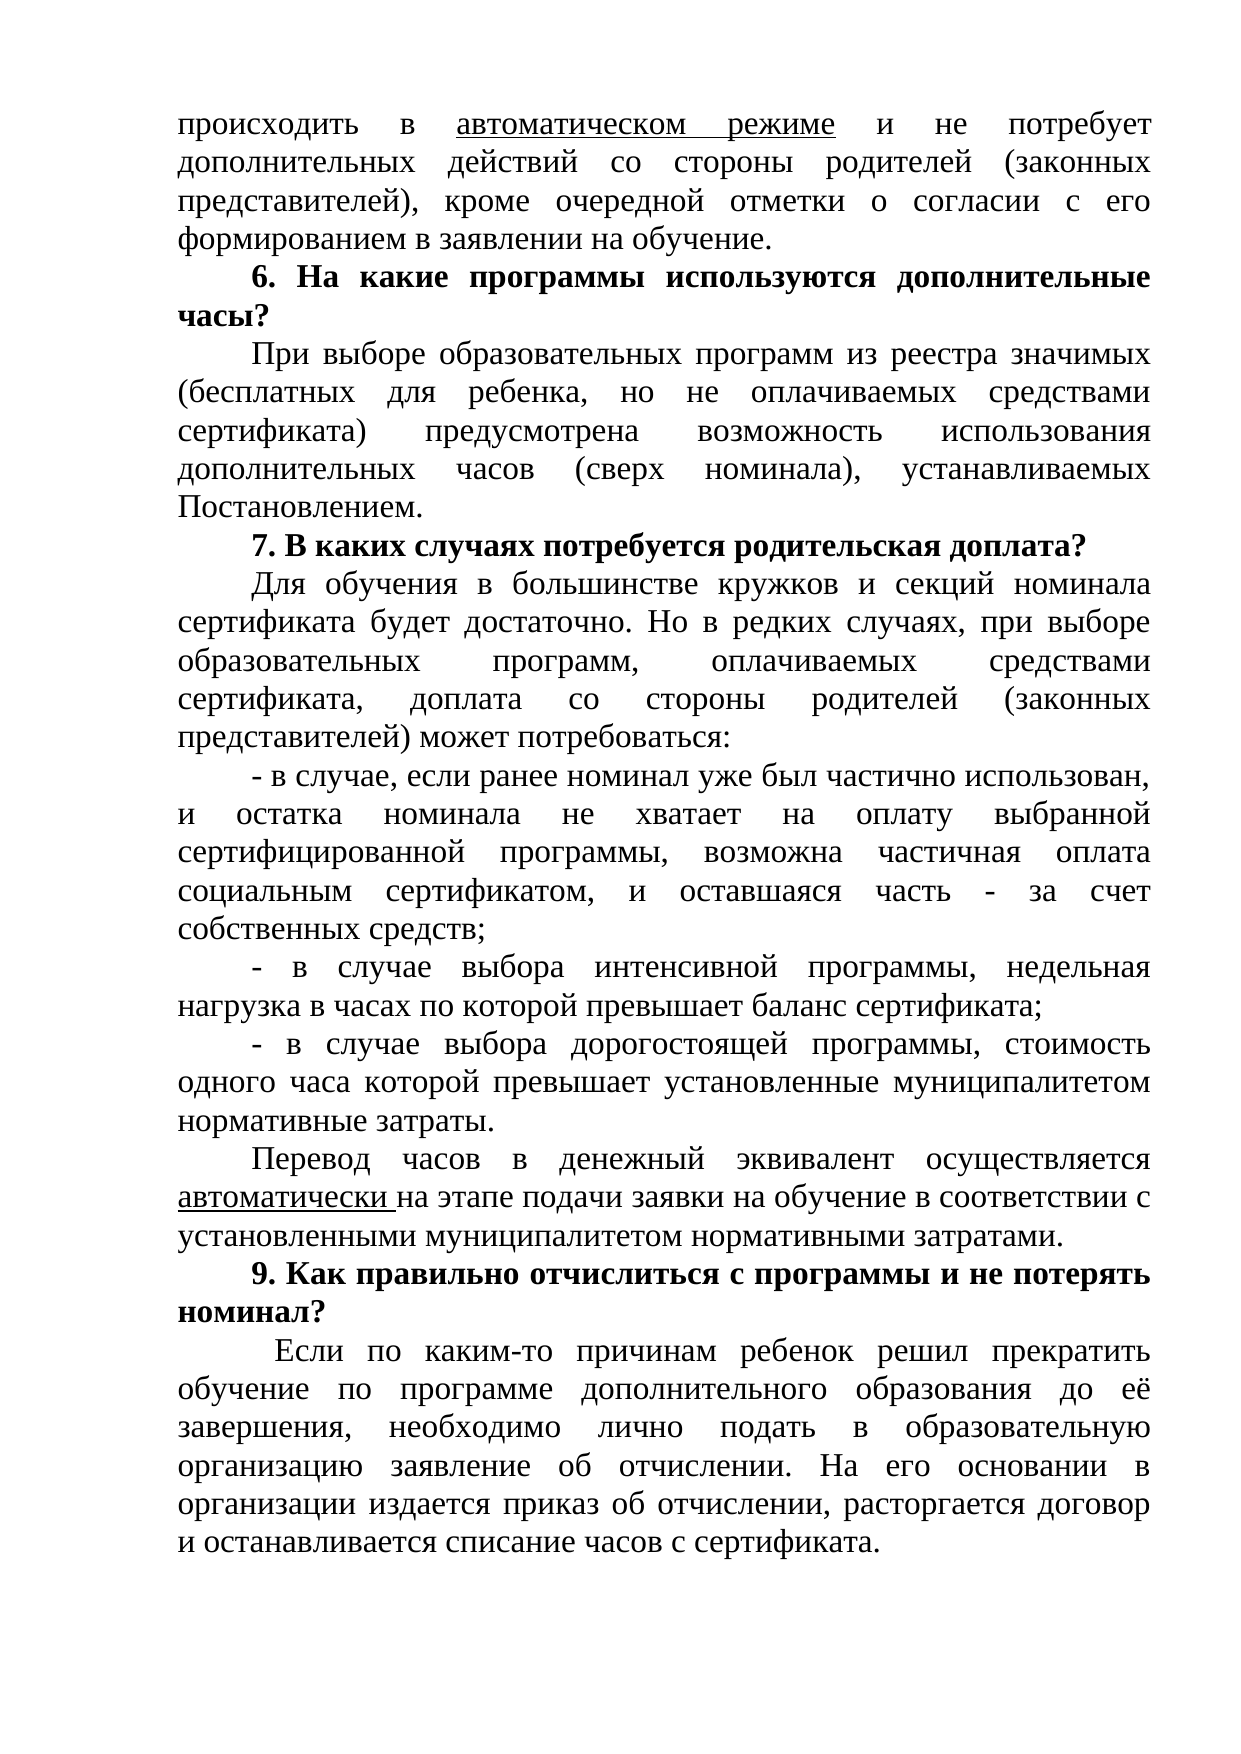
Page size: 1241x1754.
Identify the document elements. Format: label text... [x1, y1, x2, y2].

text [177, 103, 1152, 257]
text - в случае, если ранее номинал уже был частично использован, и остатка номинала не хватает на оплату выбранной сертифицированной программы, возможна частичная оплата социальным сертификатом, и оставшаяся часть - за счет собственных средств; [177, 755, 1152, 947]
text 6. На какие программы используются дополнительные часы? [177, 257, 1152, 333]
text Перевод часов в денежный эквивалент осуществляется автоматически на этапе подачи заявки на обучение в соответствии с установленными муниципалитетом нормативными затратами. [177, 1138, 1152, 1253]
text 7. В каких случаях потребуется родительская доплата? [177, 525, 1152, 563]
text Если по каким-то причинам ребенок решил прекратить обучение по программе дополнительного образования до её завершения, необходимо лично подать в образовательную организацию заявление об отчислении. На его основании в организации издается приказ об отчислении, расторгается договор и останавливается списание часов с сертификата. [177, 1330, 1152, 1560]
text - в случае выбора дорогостоящей программы, стоимость одного часа которой превышает установленные муниципалитетом нормативные затраты. [177, 1023, 1152, 1138]
text - в случае выбора интенсивной программы, недельная нагрузка в часах по которой превышает баланс сертификата; [177, 947, 1152, 1023]
text При выборе образовательных программ из реестра значимых (бесплатных для ребенка, но не оплачиваемых средствами сертификата) предусмотрена возможность использования дополнительных часов (сверх номинала), устанавливаемых Постановлением. [177, 333, 1152, 525]
text 9. Как правильно отчислиться с программы и не потерять номинал? [177, 1253, 1152, 1330]
text Для обучения в большинстве кружков и секций номинала сертификата будет достаточно. Но в редких случаях, при выборе образовательных программ, оплачиваемых средствами сертификата, доплата со стороны родителей (законных представителей) может потребоваться: [177, 563, 1152, 755]
